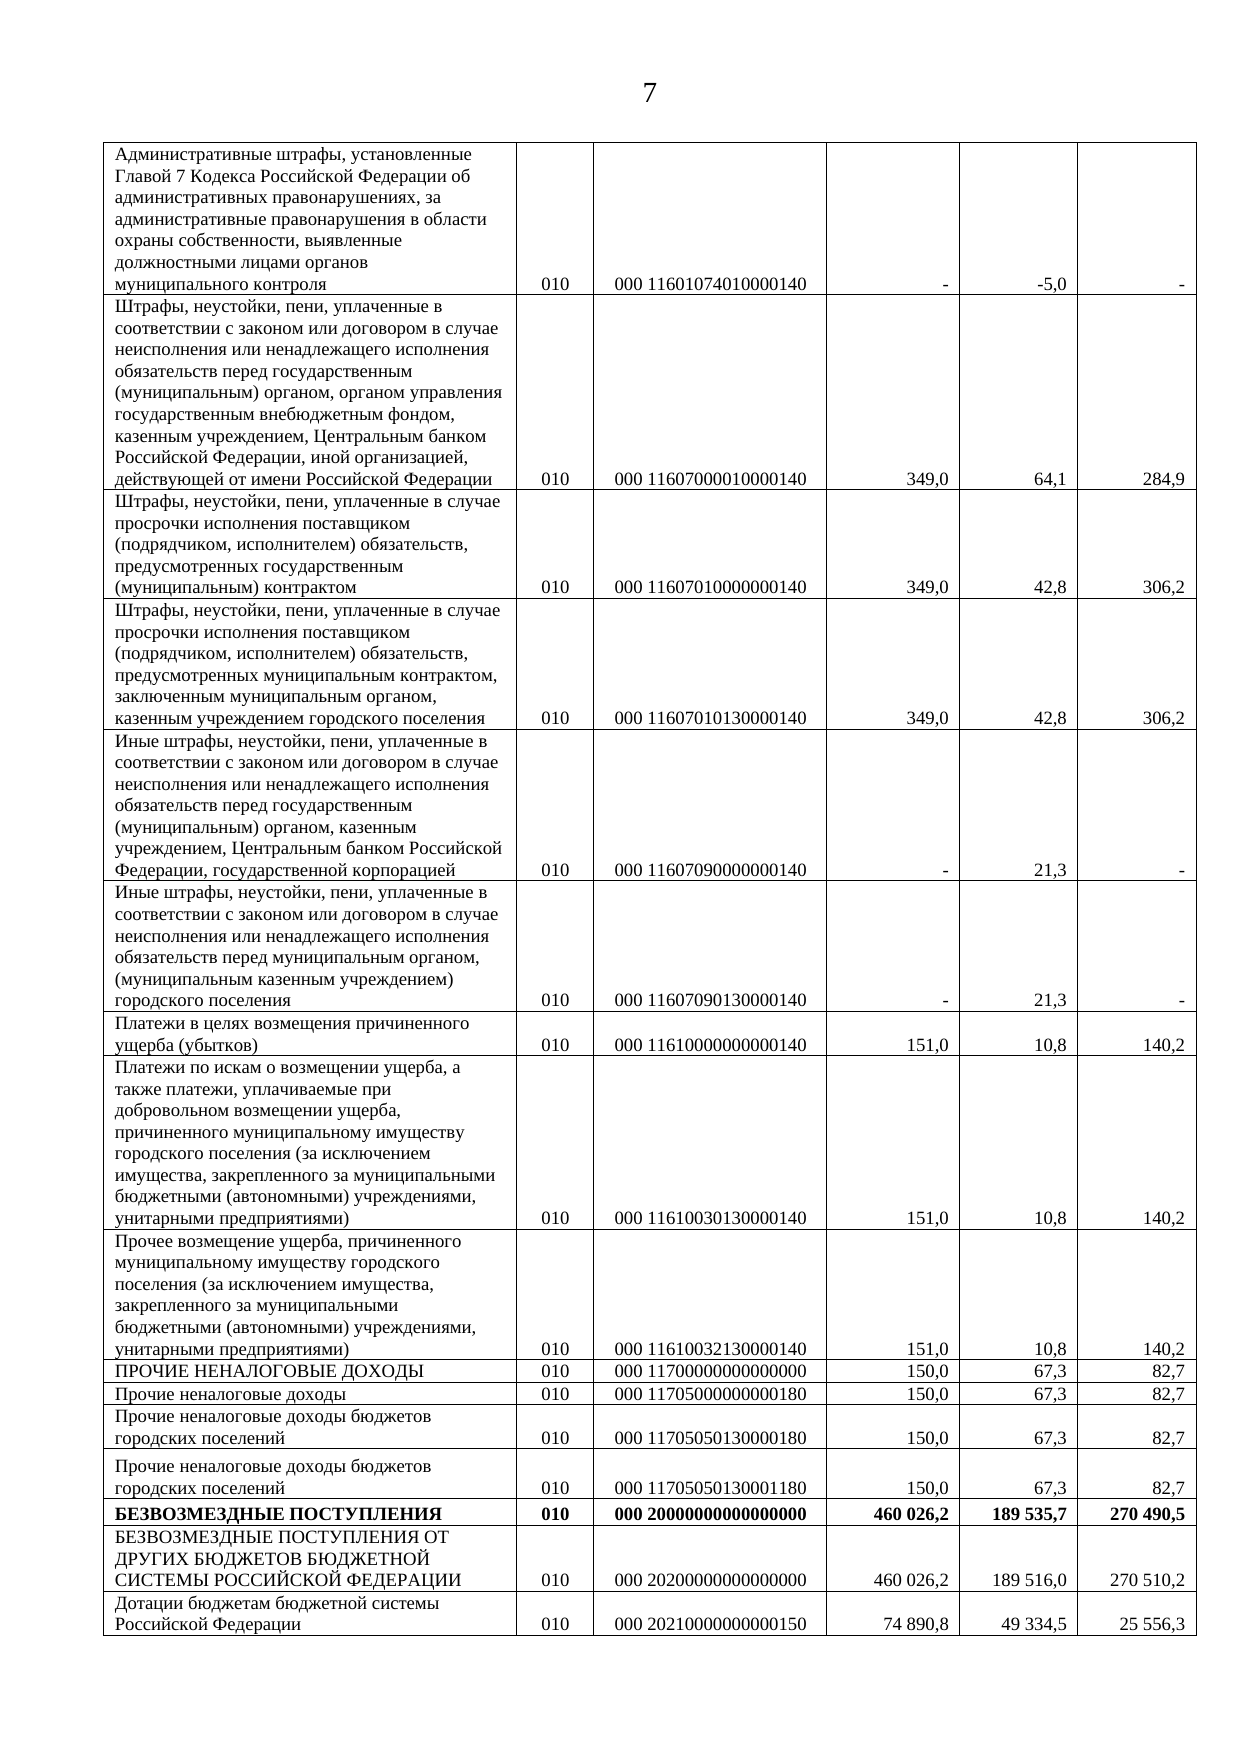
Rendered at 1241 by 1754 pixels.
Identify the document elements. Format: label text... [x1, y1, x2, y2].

table_cell 010 [517, 1056, 593, 1228]
table_cell 010 [517, 599, 593, 728]
table_cell 67,3 [960, 1449, 1077, 1498]
table_cell 000 11607090000000140 [594, 730, 826, 880]
table_cell 460 026,2 [827, 1526, 959, 1591]
table_cell 010 [517, 1383, 593, 1404]
table_cell 151,0 [827, 1012, 959, 1055]
table_cell 349,0 [827, 490, 959, 598]
table_cell 151,0 [827, 1056, 959, 1228]
table_cell 74 890,8 [827, 1592, 959, 1635]
table_cell 49 334,5 [960, 1592, 1077, 1635]
table_cell 010 [517, 1449, 593, 1498]
table_cell Прочие неналоговые доходы бюджетов городских поселений [104, 1405, 516, 1448]
table_cell 349,0 [827, 295, 959, 489]
table_cell БЕЗВОЗМЕЗДНЫЕ ПОСТУПЛЕНИЯ ОТ ДРУГИХ БЮДЖЕТОВ БЮДЖЕТНОЙ СИСТЕМЫ РОССИЙСКОЙ ФЕДЕРАЦИИ [104, 1526, 516, 1591]
table_cell 140,2 [1078, 1012, 1196, 1055]
table_cell 000 11610030130000140 [594, 1056, 826, 1228]
table_cell 270 510,2 [1078, 1526, 1196, 1591]
table_cell 284,9 [1078, 295, 1196, 489]
table_cell 150,0 [827, 1449, 959, 1498]
table_cell 010 [517, 1526, 593, 1591]
table_cell 000 11705050130001180 [594, 1449, 826, 1498]
table_cell 000 11610032130000140 [594, 1230, 826, 1359]
table_cell 000 20210000000000150 [594, 1592, 826, 1635]
table_cell ПРОЧИЕ НЕНАЛОГОВЫЕ ДОХОДЫ [104, 1360, 516, 1382]
table_cell 150,0 [827, 1405, 959, 1448]
table_cell 64,1 [960, 295, 1077, 489]
table_cell Административные штрафы, установленные Главой 7 Кодекса Российской Федерации об административных правонарушениях, за административные правонарушения в области охраны собственности, выявленные должностными лицами органов муниципального контроля [104, 143, 516, 294]
table_cell 000 11705050130000180 [594, 1405, 826, 1448]
table_cell 349,0 [827, 599, 959, 728]
table_cell 000 20200000000000000 [594, 1526, 826, 1591]
table_cell 82,7 [1078, 1360, 1196, 1382]
table_cell 306,2 [1078, 599, 1196, 728]
table_cell 306,2 [1078, 490, 1196, 598]
table_cell 150,0 [827, 1360, 959, 1382]
table_cell 150,0 [827, 1383, 959, 1404]
table_cell Штрафы, неустойки, пени, уплаченные в случае просрочки исполнения поставщиком (подрядчиком, исполнителем) обязательств, предусмотренных государственным (муниципальным) контрактом [104, 490, 516, 598]
table_cell Иные штрафы, неустойки, пени, уплаченные в соответствии с законом или договором в случае неисполнения или ненадлежащего исполнения обязательств перед муниципальным органом, (муниципальным казенным учреждением) городского поселения [104, 881, 516, 1011]
table_cell 000 11607010000000140 [594, 490, 826, 598]
table_cell Прочее возмещение ущерба, причиненного муниципальному имуществу городского поселения (за исключением имущества, закрепленного за муниципальными бюджетными (автономными) учреждениями, унитарными предприятиями) [104, 1230, 516, 1359]
table_cell 151,0 [827, 1230, 959, 1359]
table_cell 000 11607010130000140 [594, 599, 826, 728]
table_cell 010 [517, 1405, 593, 1448]
table_cell 82,7 [1078, 1405, 1196, 1448]
table_cell Иные штрафы, неустойки, пени, уплаченные в соответствии с законом или договором в случае неисполнения или ненадлежащего исполнения обязательств перед государственным (муниципальным) органом, казенным учреждением, Центральным банком Российской Федерации, государственной корпорацией [104, 730, 516, 880]
table_cell БЕЗВОЗМЕЗДНЫЕ ПОСТУПЛЕНИЯ [104, 1499, 516, 1525]
table_cell 21,3 [960, 730, 1077, 880]
table_cell - [1078, 143, 1196, 294]
table_cell 67,3 [960, 1405, 1077, 1448]
table_cell -5,0 [960, 143, 1077, 294]
table_cell 270 490,5 [1078, 1499, 1196, 1525]
table_cell 000 11607090130000140 [594, 881, 826, 1011]
table_cell 010 [517, 881, 593, 1011]
table_cell 189 535,7 [960, 1499, 1077, 1525]
table_cell 000 11610000000000140 [594, 1012, 826, 1055]
table_cell 010 [517, 1360, 593, 1382]
table_cell 25 556,3 [1078, 1592, 1196, 1635]
table_cell 42,8 [960, 490, 1077, 598]
table_cell - [1078, 730, 1196, 880]
table_cell Дотации бюджетам бюджетной системы Российской Федерации [104, 1592, 516, 1635]
table_cell - [1078, 881, 1196, 1011]
table_cell 42,8 [960, 599, 1077, 728]
table_cell Штрафы, неустойки, пени, уплаченные в соответствии с законом или договором в случае неисполнения или ненадлежащего исполнения обязательств перед государственным (муниципальным) органом, органом управления государственным внебюджетным фондом, казенным учреждением, Центральным банком Российской Федерации, иной организацией, действующей от имени Российской Федерации [104, 295, 516, 489]
table_cell 010 [517, 1592, 593, 1635]
table_cell 000 11607000010000140 [594, 295, 826, 489]
table_cell 000 20000000000000000 [594, 1499, 826, 1525]
table_cell 000 11705000000000180 [594, 1383, 826, 1404]
table_cell 82,7 [1078, 1383, 1196, 1404]
table_cell 010 [517, 1499, 593, 1525]
table_cell - [827, 143, 959, 294]
table_cell 10,8 [960, 1012, 1077, 1055]
table_cell 010 [517, 490, 593, 598]
table_cell - [827, 730, 959, 880]
table_cell 82,7 [1078, 1449, 1196, 1498]
table_cell 67,3 [960, 1360, 1077, 1382]
table_cell - [827, 881, 959, 1011]
table_cell 010 [517, 1012, 593, 1055]
table_cell Прочие неналоговые доходы [104, 1383, 516, 1404]
table_cell 67,3 [960, 1383, 1077, 1404]
table_cell 010 [517, 730, 593, 880]
table_cell 010 [517, 1230, 593, 1359]
table_cell 10,8 [960, 1230, 1077, 1359]
table_cell 010 [517, 295, 593, 489]
table_cell Прочие неналоговые доходы бюджетов городских поселений [104, 1449, 516, 1498]
table_cell 10,8 [960, 1056, 1077, 1228]
table_cell 000 11601074010000140 [594, 143, 826, 294]
table_cell 010 [517, 143, 593, 294]
table_cell Платежи по искам о возмещении ущерба, а также платежи, уплачиваемые при добровольном возмещении ущерба, причиненного муниципальному имуществу городского поселения (за исключением имущества, закрепленного за муниципальными бюджетными (автономными) учреждениями, унитарными предприятиями) [104, 1056, 516, 1228]
table_cell 21,3 [960, 881, 1077, 1011]
table_cell 460 026,2 [827, 1499, 959, 1525]
table_cell 189 516,0 [960, 1526, 1077, 1591]
table_cell Платежи в целях возмещения причиненного ущерба (убытков) [104, 1012, 516, 1055]
table_cell 000 11700000000000000 [594, 1360, 826, 1382]
table_cell Штрафы, неустойки, пени, уплаченные в случае просрочки исполнения поставщиком (подрядчиком, исполнителем) обязательств, предусмотренных муниципальным контрактом, заключенным муниципальным органом, казенным учреждением городского поселения [104, 599, 516, 728]
table_cell 140,2 [1078, 1230, 1196, 1359]
table_cell 140,2 [1078, 1056, 1196, 1228]
